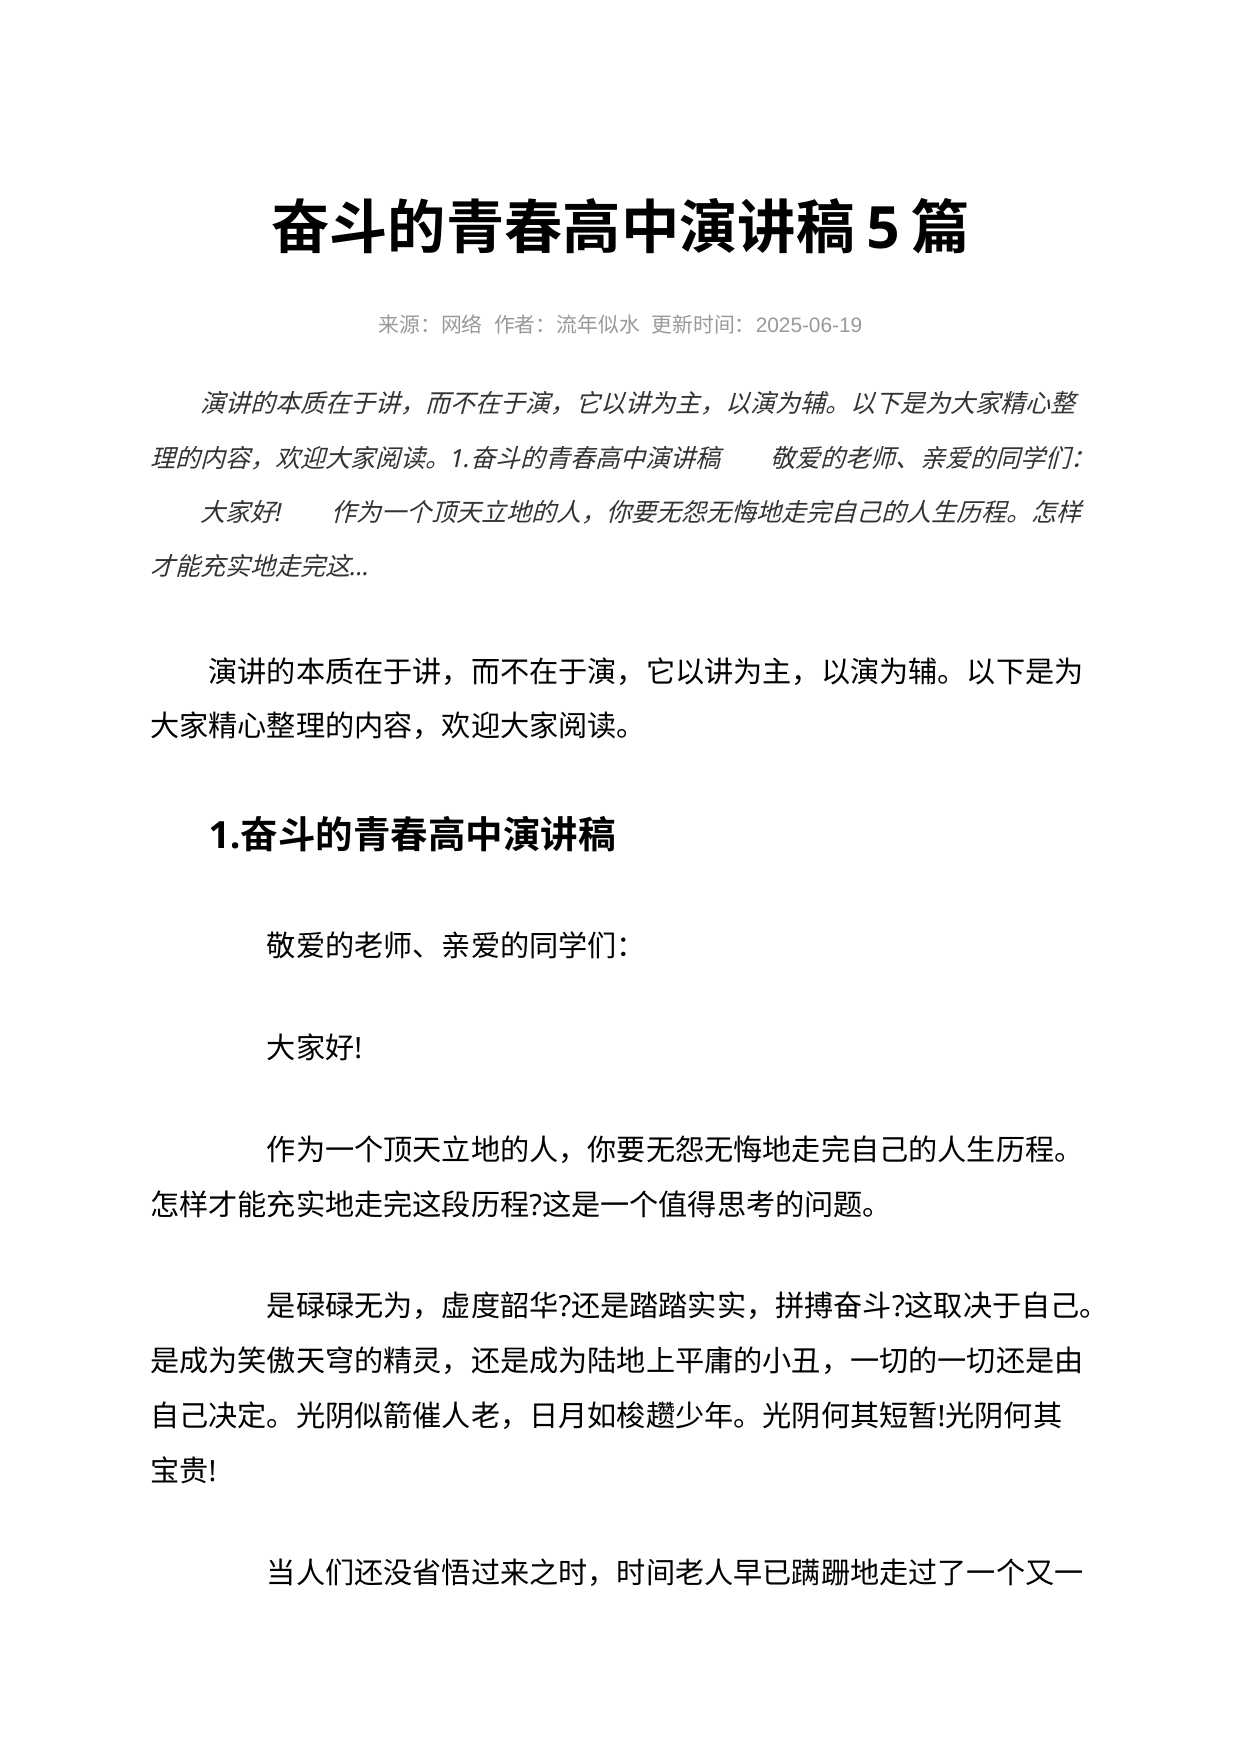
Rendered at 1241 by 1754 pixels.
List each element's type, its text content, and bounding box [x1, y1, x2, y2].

text 演讲的本质在于讲，而不在于演，它以讲为主，以演为辅。以下是为大家精心整理的内容，欢迎大家阅读。1.奋斗的青春高中演讲稿 敬爱的老师、亲爱的同学们： 大家好! 作为一个顶天立地的人，你要无怨无悔地走完自己的人生历程。怎样才能充实地走完这... [150, 384, 1090, 583]
text 敬爱的老师、亲爱的同学们： [150, 922, 1090, 965]
text 来源：网络 作者：流年似水 更新时间：2025-06-19 [150, 313, 1090, 337]
text 演讲的本质在于讲，而不在于演，它以讲为主，以演为辅。以下是为大家精心整理的内容，欢迎大家阅读。 [150, 648, 1090, 745]
subtitle 奋斗的青春高中演讲稿5篇 [150, 181, 1090, 266]
text 是碌碌无为，虚度韶华?还是踏踏实实，拼搏奋斗?这取决于自己。是成为笑傲天穹的精灵，还是成为陆地上平庸的小丑，一切的一切还是由自己决定。光阴似箭催人老，日月如梭趱少年。光阴何其短暂!光阴何其宝贵! [150, 1283, 1090, 1490]
text 作为一个顶天立地的人，你要无怨无悔地走完自己的人生历程。怎样才能充实地走完这段历程?这是一个值得思考的问题。 [150, 1126, 1090, 1223]
text 大家好! [150, 1024, 1090, 1067]
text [150, 1550, 1090, 1592]
text 1.奋斗的青春高中演讲稿 [150, 805, 1090, 859]
